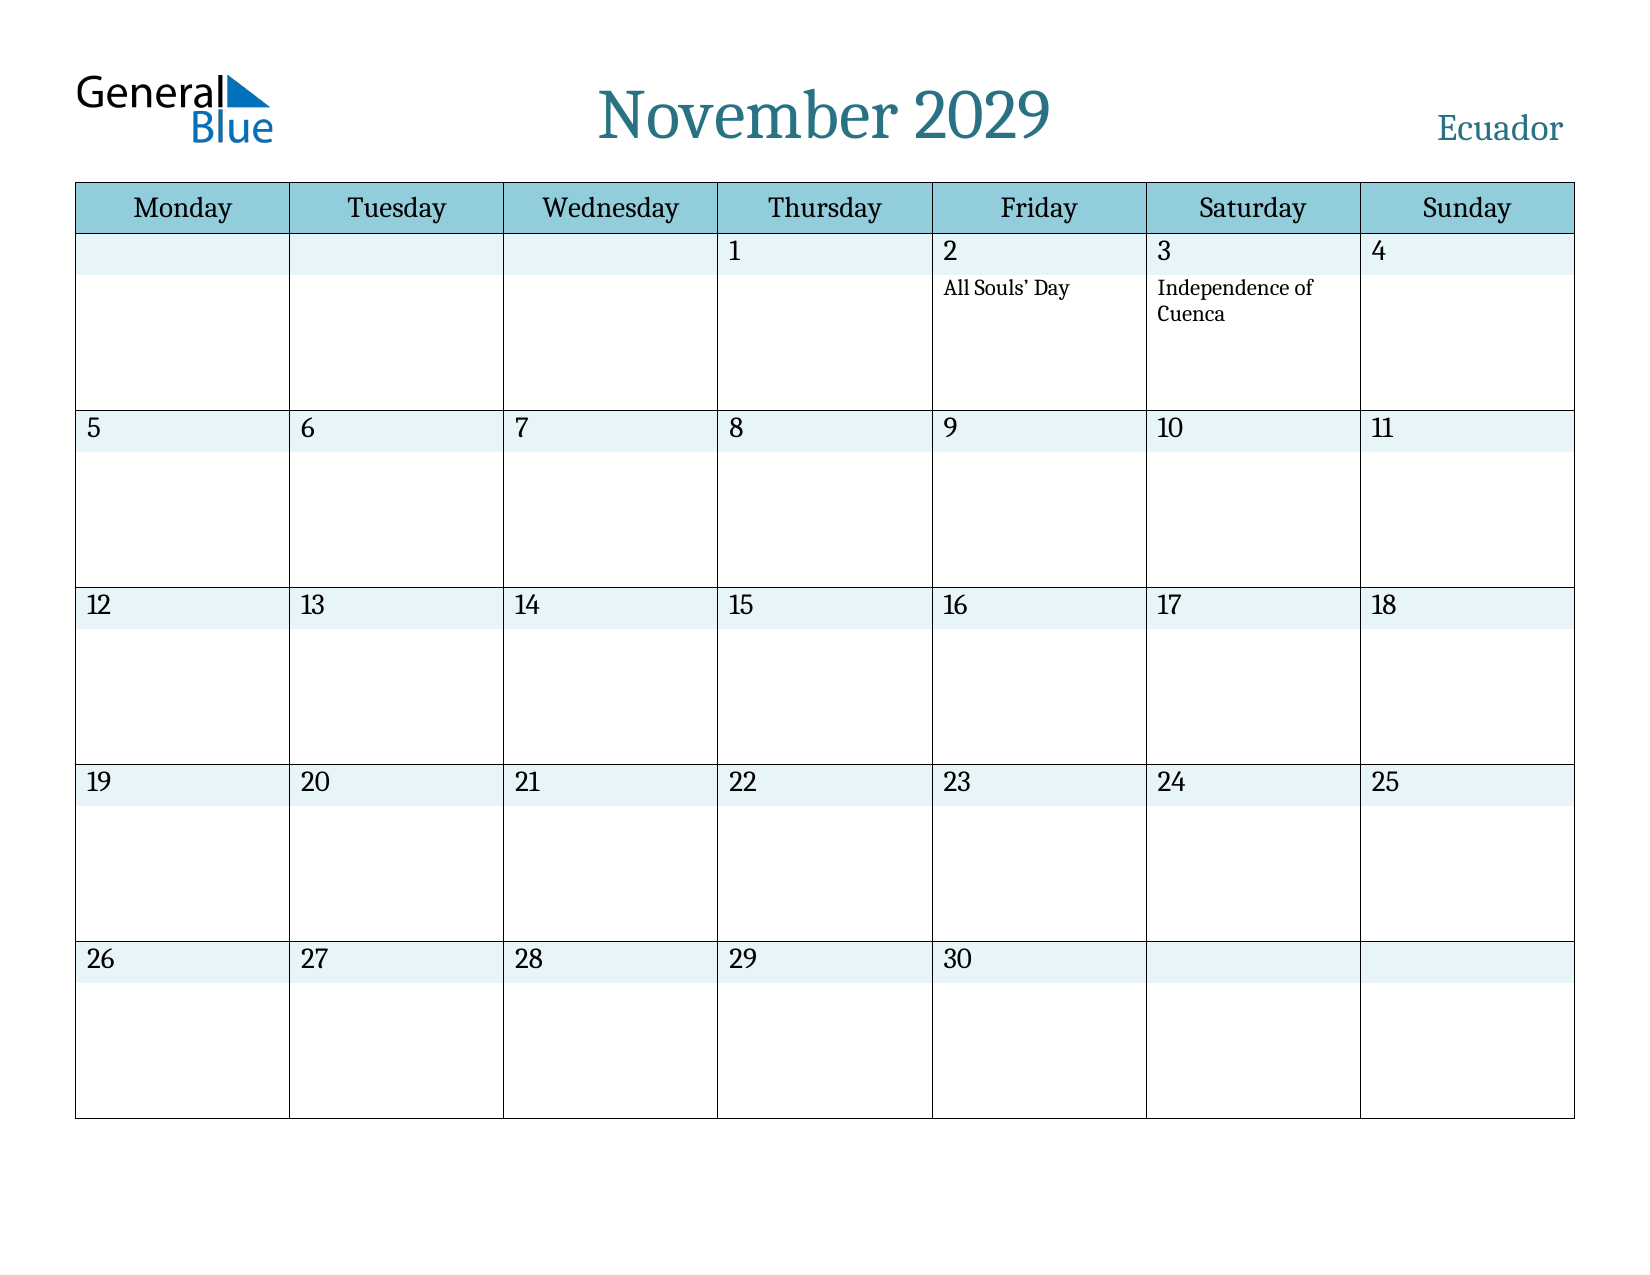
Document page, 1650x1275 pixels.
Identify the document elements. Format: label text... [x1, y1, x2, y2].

table_cell Sunday [1361, 183, 1574, 233]
table_cell [76, 452, 289, 587]
table_cell 15 [718, 588, 932, 629]
table_cell 21 [504, 765, 717, 806]
table_cell 17 [1147, 588, 1360, 629]
table_cell 7 [504, 411, 717, 452]
table_cell [504, 234, 717, 275]
table_cell 9 [933, 411, 1146, 452]
table_cell 1 [718, 234, 932, 275]
picture [77, 75, 273, 143]
table_cell 2 [933, 234, 1146, 275]
table_cell 11 [1361, 411, 1574, 452]
table_cell 10 [1147, 411, 1360, 452]
table_cell 14 [504, 588, 717, 629]
table_cell [504, 452, 717, 587]
table_cell Friday [933, 183, 1146, 233]
table_cell 12 [76, 588, 289, 629]
table_cell 27 [290, 942, 503, 983]
table_cell [1147, 942, 1360, 983]
table_cell [290, 629, 503, 764]
table_cell 18 [1361, 588, 1574, 629]
table_cell [1361, 942, 1574, 983]
table_cell 16 [933, 588, 1146, 629]
table_cell 3 [1147, 234, 1360, 275]
table_header [76, 75, 503, 182]
table_cell Thursday [718, 183, 932, 233]
table_cell 4 [1361, 234, 1574, 275]
table_cell [504, 983, 717, 1118]
table_cell [76, 275, 289, 410]
table_cell Wednesday [504, 183, 717, 233]
table_cell 30 [933, 942, 1146, 983]
table_cell 26 [76, 942, 289, 983]
table_cell 24 [1147, 765, 1360, 806]
table_cell Saturday [1147, 183, 1360, 233]
table_cell [1147, 452, 1360, 587]
table_cell [76, 806, 289, 941]
table_cell [290, 806, 503, 941]
table_cell [504, 275, 717, 410]
table_cell [933, 806, 1146, 941]
table_header Ecuador [1146, 75, 1574, 182]
table_cell [1361, 452, 1574, 587]
table_cell [718, 452, 932, 587]
table_cell 23 [933, 765, 1146, 806]
table_cell [290, 234, 503, 275]
table_cell 20 [290, 765, 503, 806]
table_cell [1361, 629, 1574, 764]
table_cell All Souls’ Day [933, 275, 1146, 410]
table_cell [290, 275, 503, 410]
table_cell [718, 275, 932, 410]
table_cell [1361, 806, 1574, 941]
table_cell [76, 983, 289, 1118]
table_cell [1147, 983, 1360, 1118]
table_cell [504, 806, 717, 941]
table_cell 13 [290, 588, 503, 629]
table_cell 28 [504, 942, 717, 983]
table_cell [1147, 629, 1360, 764]
table_cell 22 [718, 765, 932, 806]
table_cell 29 [718, 942, 932, 983]
table_cell Independence of Cuenca [1147, 275, 1360, 410]
table_header November 2029 [504, 75, 1146, 182]
table_cell [933, 983, 1146, 1118]
table_cell [290, 983, 503, 1118]
table_cell [933, 452, 1146, 587]
table_cell [1147, 806, 1360, 941]
table_cell Monday [76, 183, 289, 233]
table_cell [1361, 983, 1574, 1118]
table_cell [504, 629, 717, 764]
table_cell [76, 234, 289, 275]
table_cell [1361, 275, 1574, 410]
table_cell 19 [76, 765, 289, 806]
table_cell [76, 629, 289, 764]
table_cell [718, 983, 932, 1118]
table_cell 25 [1361, 765, 1574, 806]
table_cell 6 [290, 411, 503, 452]
table_cell Tuesday [290, 183, 503, 233]
table_cell 5 [76, 411, 289, 452]
table_cell [290, 452, 503, 587]
table_cell [718, 806, 932, 941]
table_cell 8 [718, 411, 932, 452]
table_cell [718, 629, 932, 764]
table_cell [933, 629, 1146, 764]
